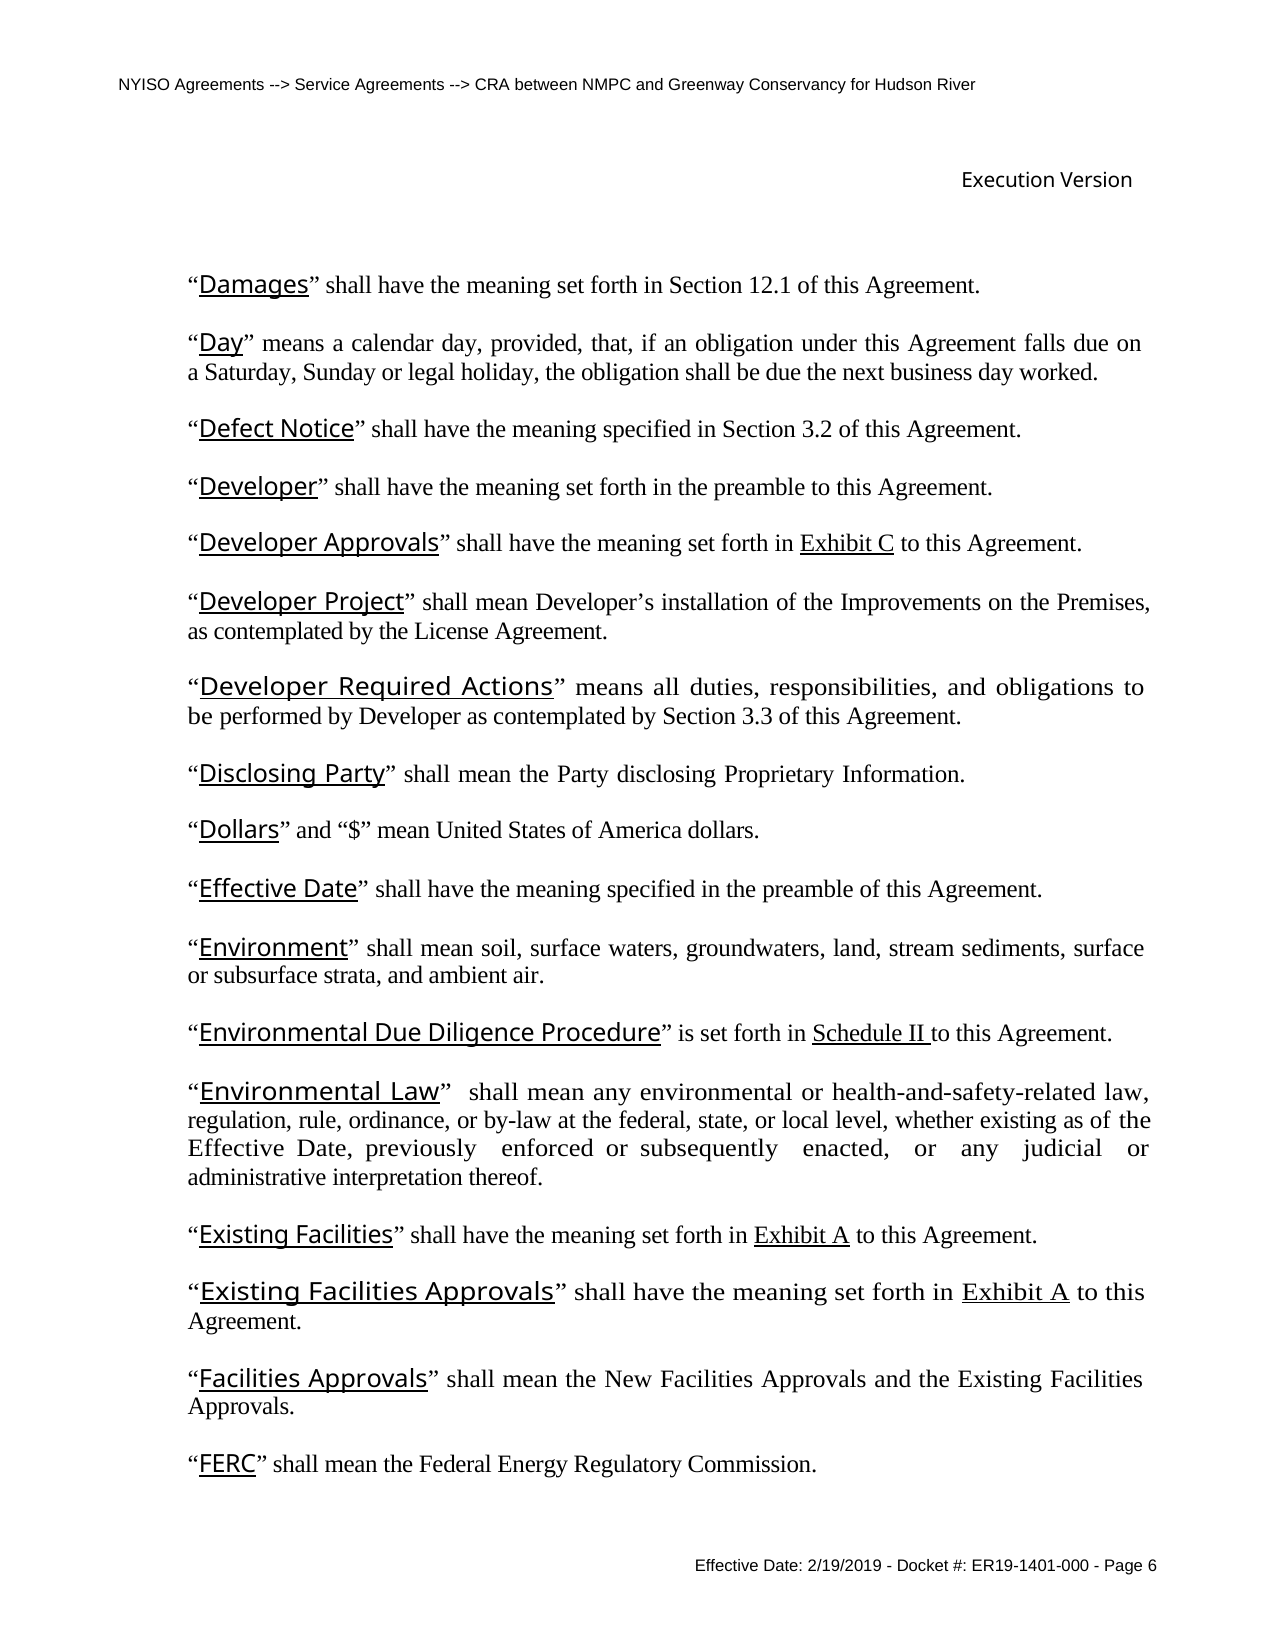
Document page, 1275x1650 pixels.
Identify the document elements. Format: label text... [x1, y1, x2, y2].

text “Effective Date” shall have the meaning specified in the preamble of this Agreement. [187, 875, 1275, 903]
text “Developer Required Actions” means all duties, responsibilities, and obligations to be performed by Developer as contemplated by Section 3.3 of this Agreement. [187, 672, 1145, 731]
text “Environmental Law” shall mean any environmental or health-and-safety-related law, regulation, rule, ordinance, or by-law at the federal, state, or local level, whether existing as of the Effective Date, previously enforced or subsequently enacted, or any judicial or administrative interpretation thereof. [187, 1077, 1151, 1191]
text “Defect Notice” shall have the meaning specified in Section 3.2 of this Agreement. [187, 414, 1275, 443]
text “Environment” shall mean soil, surface waters, groundwaters, land, stream sediments, surface or subsurface strata, and ambient air. [187, 934, 1145, 989]
text “Developer” shall have the meaning set forth in the preamble to this Agreement. [187, 472, 1275, 501]
text “Disclosing Party” shall mean the Party disclosing Proprietary Information. “Dollars” and “$” mean United States of America dollars. [187, 737, 966, 850]
text “Day” means a calendar day, provided, that, if an obligation under this Agreement falls due on a Saturday, Sunday or legal holiday, the obligation shall be due the next business day worked. [187, 328, 1151, 387]
text Execution Version [961, 168, 1275, 192]
text “Developer Project” shall mean Developer’s installation of the Improvements on the Premises, as contemplated by the License Agreement. [187, 587, 1151, 645]
text “FERC” shall mean the Federal Energy Regulatory Commission. [187, 1450, 1275, 1479]
text “Damages” shall have the meaning set forth in Section 12.1 of this Agreement. [187, 270, 1275, 299]
text “Existing Facilities Approvals” shall have the meaning set forth in Exhibit A to this Agreement. [187, 1277, 1145, 1335]
text “Existing Facilities” shall have the meaning set forth in Exhibit A to this Agreement. [187, 1221, 1275, 1249]
text “Developer Approvals” shall have the meaning set forth in Exhibit C to this Agreement. [187, 529, 1275, 557]
text “Environmental Due Diligence Procedure” is set forth in Schedule II to this Agreement. [187, 1019, 1275, 1047]
text “Facilities Approvals” shall mean the New Facilities Approvals and the Existing Facilities Approvals. [187, 1366, 1145, 1420]
